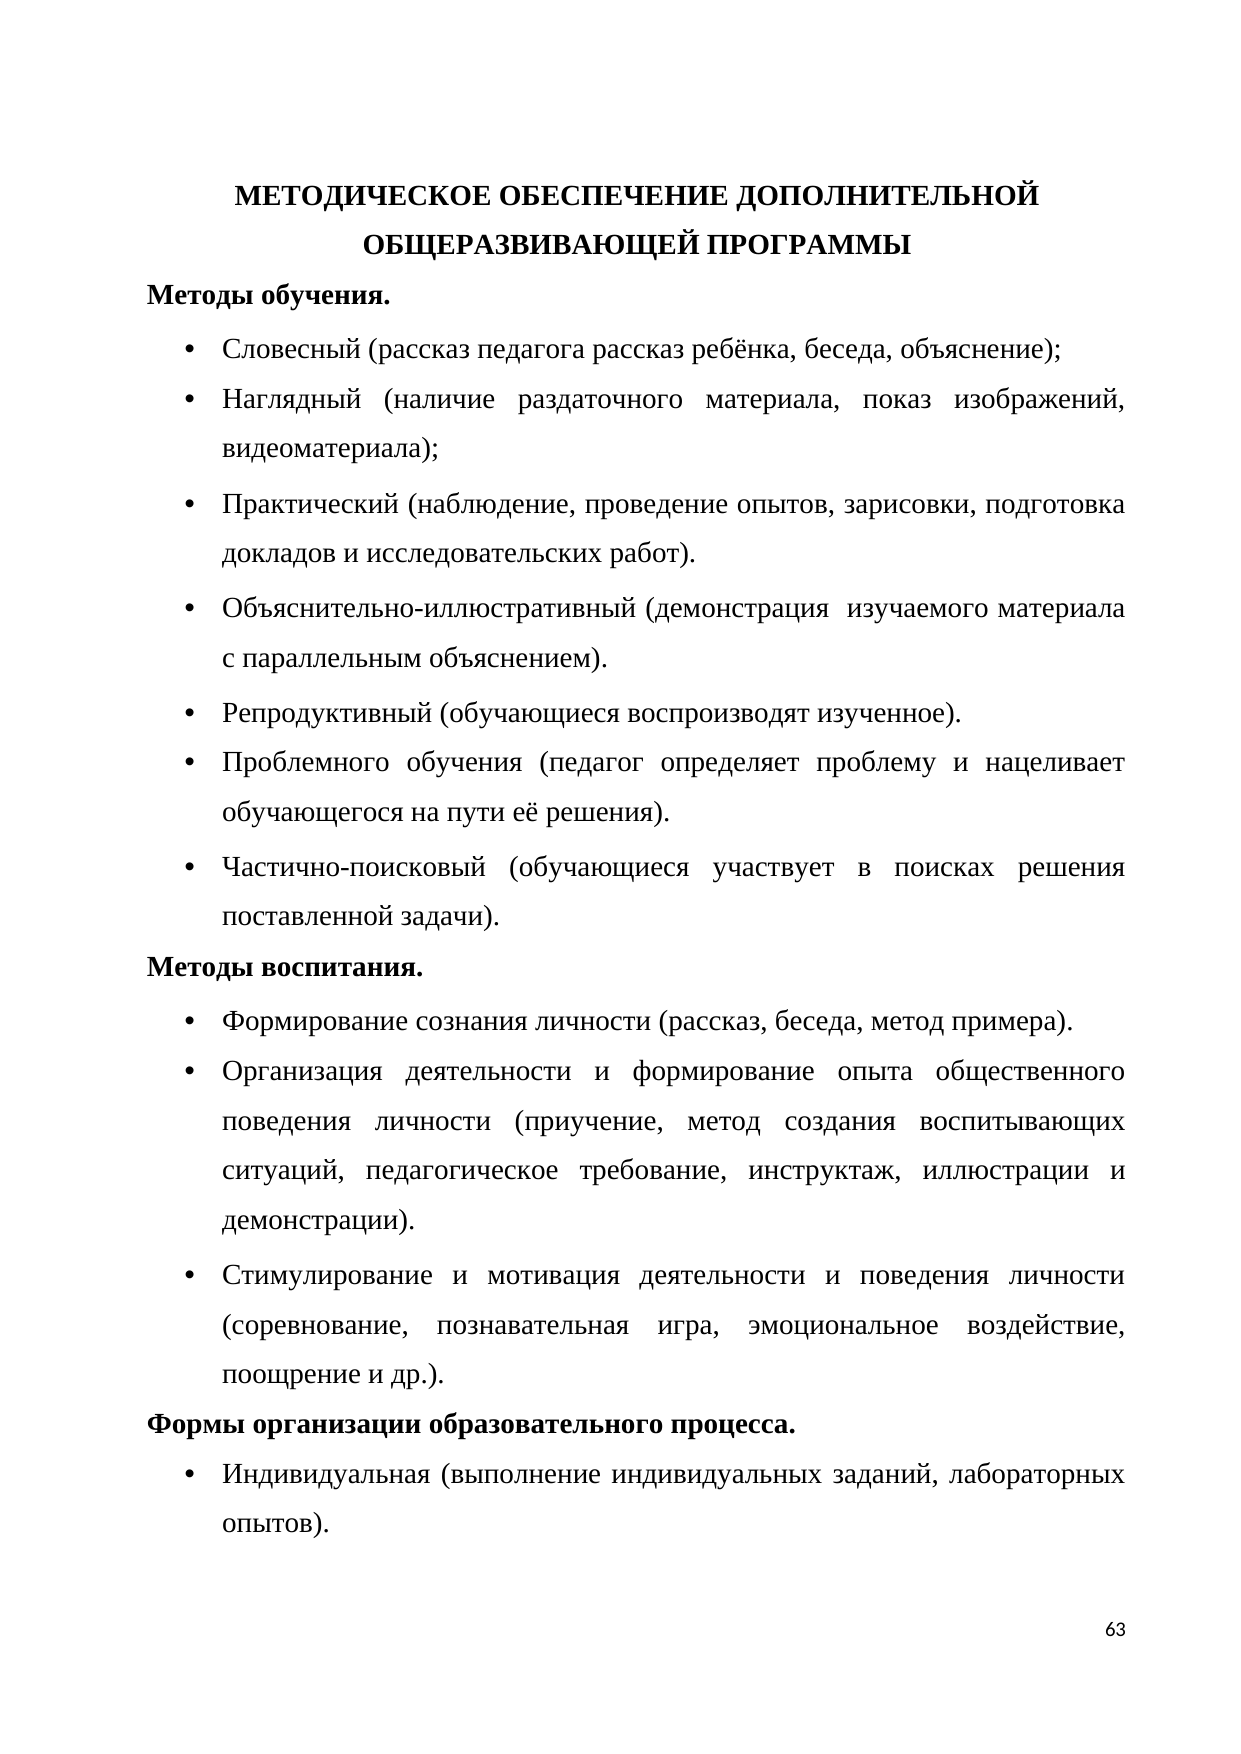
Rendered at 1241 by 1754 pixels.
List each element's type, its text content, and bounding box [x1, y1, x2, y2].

text Методы воспитания. [147, 949, 880, 982]
list Практический (наблюдение, проведение опытов, зарисовки, подготовка докладов и исследовательских работ). [184, 486, 1126, 568]
list Проблемного обучения (педагог определяет проблему и нацеливает обучающегося на пути её решения). [184, 744, 1126, 827]
list Индивидуальная (выполнение индивидуальных заданий, лабораторных опытов). [184, 1456, 1126, 1539]
list Словесный (рассказ педагога рассказ ребёнка, беседа, объяснение); [184, 331, 1126, 365]
list Объяснительно-иллюстративный (демонстрация изучаемого материала с параллельным объяснением). [184, 590, 1126, 673]
text ОБЩЕРАЗВИВАЮЩЕЙ ПРОГРАММЫ [221, 227, 1052, 261]
list Формирование сознания личности (рассказ, беседа, метод примера). [184, 1003, 1126, 1037]
list Частично-поисковый (обучающиеся участвует в поисках решения поставленной задачи). [184, 849, 1126, 932]
list Стимулирование и мотивация деятельности и поведения личности (соревнование, познавательная игра, эмоциональное воздействие, поощрение и др.). [184, 1257, 1126, 1390]
text МЕТОДИЧЕСКОЕ ОБЕСПЕЧЕНИЕ ДОПОЛНИТЕЛЬНОЙ [221, 178, 1052, 212]
list Организация деятельности и формирование опыта общественного поведения личности (приучение, метод создания воспитывающих ситуаций, педагогическое требование, инструктаж, иллюстрации и демонстрации). [184, 1053, 1126, 1235]
text Формы организации образовательного процесса. [147, 1406, 880, 1440]
text Методы обучения. [147, 277, 880, 310]
list Наглядный (наличие раздаточного материала, показ изображений, видеоматериала); [184, 381, 1126, 464]
list Репродуктивный (обучающиеся воспроизводят изученное). [184, 695, 1126, 728]
